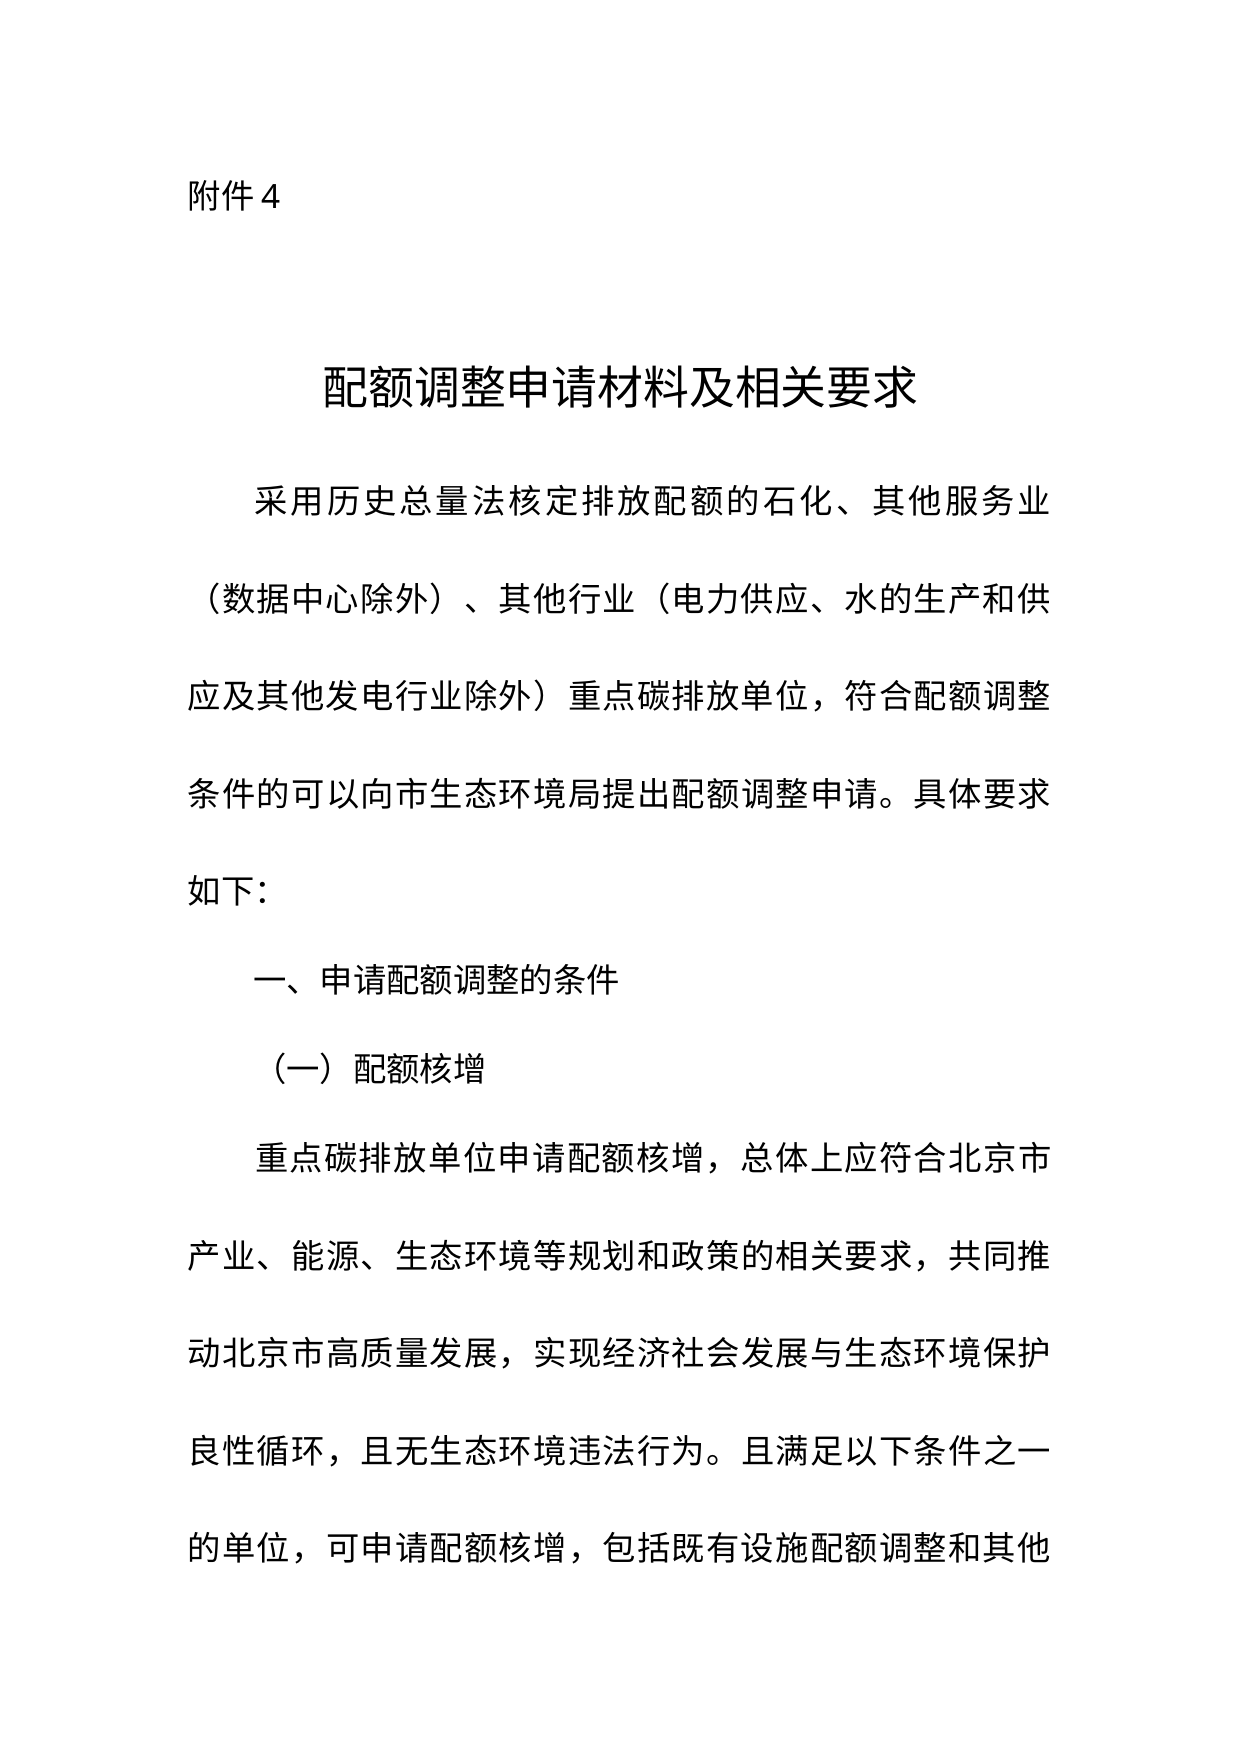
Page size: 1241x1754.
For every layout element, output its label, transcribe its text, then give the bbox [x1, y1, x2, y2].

text （一）配额核增 [187, 1035, 1053, 1100]
text 一、申请配额调整的条件 [187, 946, 1053, 1011]
text 附件4 [187, 162, 1053, 227]
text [187, 1124, 1053, 1579]
text 采用历史总量法核定排放配额的石化、其他服务业（数据中心除外）、其他行业（电力供应、水的生产和供应及其他发电行业除外）重点碳排放单位，符合配额调整条件的可以向市生态环境局提出配额调整申请。具体要求如下： [187, 467, 1053, 922]
text 配额调整申请材料及相关要求 [187, 336, 1053, 433]
